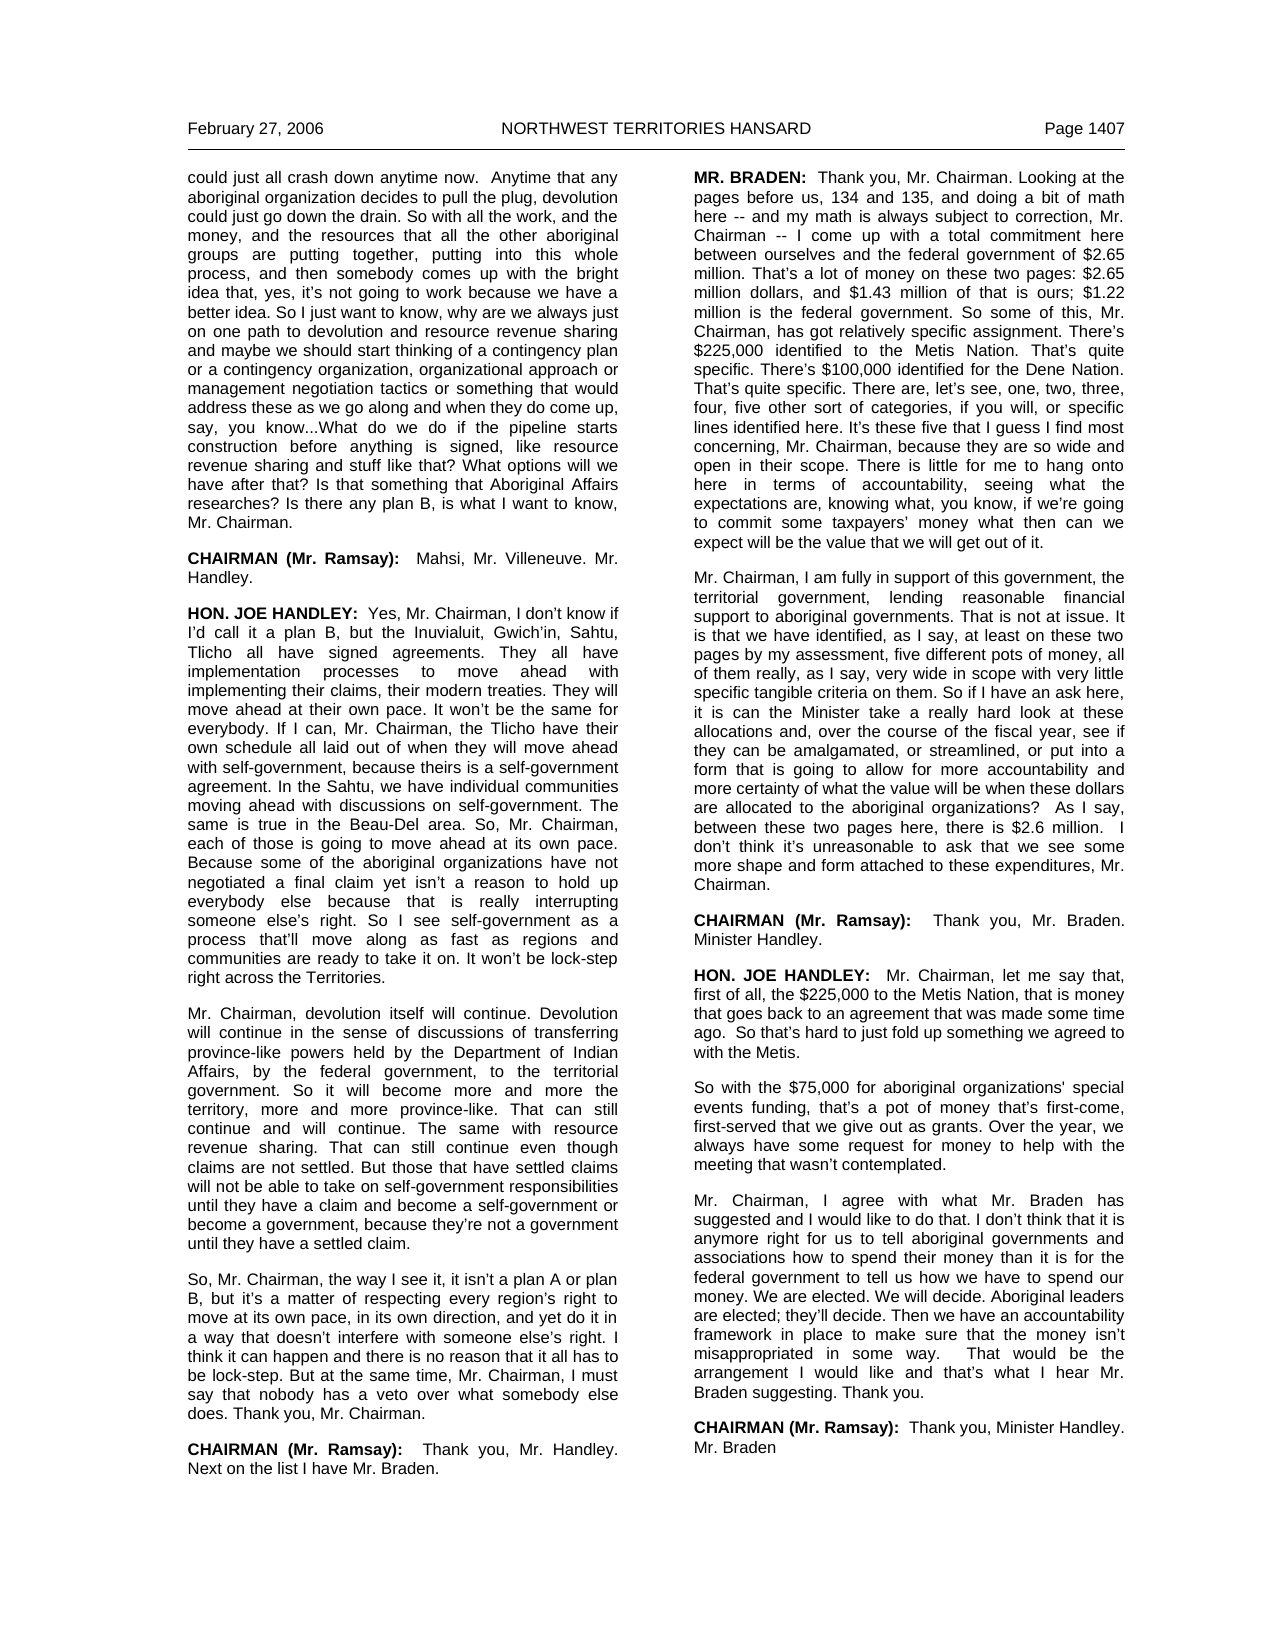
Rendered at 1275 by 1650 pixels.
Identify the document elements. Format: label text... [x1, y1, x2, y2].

text Mr. Chairman, I am fully in support of this government, the territorial government, lending reasonable financial support to aboriginal governments. That is not at issue. It is that we have identified, as I say, at least on these two pages by my assessment, five different pots of money, all of them really, as I say, very wide in scope with very little specific tangible criteria on them. So if I have an ask here, it is can the Minister take a really hard look at these allocations and, over the course of the fiscal year, see if they can be amalgamated, or streamlined, or put into a form that is going to allow for more accountability and more certainty of what the value will be when these dollars are allocated to the aboriginal organizations? As I say, between these two pages here, there is $2.6 million. I don’t think it’s unreasonable to ask that we see some more shape and form attached to these expenditures, Mr. Chairman. [694, 568, 1125, 894]
text CHAIRMAN (Mr. Ramsay): Thank you, Mr. Braden. Minister Handley. [694, 911, 1125, 949]
text CHAIRMAN (Mr. Ramsay): Thank you, Minister Handley. Mr. Braden [694, 1418, 1125, 1457]
text CHAIRMAN (Mr. Ramsay): Mahsi, Mr. Villeneuve. Mr. Handley. [187, 549, 619, 587]
text CHAIRMAN (Mr. Ramsay): Thank you, Mr. Handley. Next on the list I have Mr. Braden. [187, 1440, 619, 1478]
text HON. JOE HANDLEY: Yes, Mr. Chairman, I don’t know if I’d call it a plan B, but the Inuvialuit, Gwich’in, Sahtu, Tlicho all have signed agreements. They all have implementation processes to move ahead with implementing their claims, their modern treaties. They will move ahead at their own pace. It won’t be the same for everybody. If I can, Mr. Chairman, the Tlicho have their own schedule all laid out of when they will move ahead with self-government, because theirs is a self-government agreement. In the Sahtu, we have individual communities moving ahead with discussions on self-government. The same is true in the Beau-Del area. So, Mr. Chairman, each of those is going to move ahead at its own pace. Because some of the aboriginal organizations have not negotiated a final claim yet isn’t a reason to hold up everybody else because that is really interrupting someone else’s right. So I see self-government as a process that’ll move along as fast as regions and communities are ready to take it on. It won’t be lock-step right across the Territories. [187, 604, 619, 987]
text So with the $75,000 for aboriginal organizations' special events funding, that’s a pot of money that’s first-come, first-served that we give out as grants. Over the year, we always have some request for money to help with the meeting that wasn’t contemplated. [694, 1078, 1125, 1174]
text MR. BRADEN: Thank you, Mr. Chairman. Looking at the pages before us, 134 and 135, and doing a bit of math here -- and my math is always subject to correction, Mr. Chairman -- I come up with a total commitment here between ourselves and the federal government of $2.65 million. That’s a lot of money on these two pages: $2.65 million dollars, and $1.43 million of that is ours; $1.22 million is the federal government. So some of this, Mr. Chairman, has got relatively specific assignment. There’s $225,000 identified to the Metis Nation. That’s quite specific. There’s $100,000 identified for the Dene Nation. That’s quite specific. There are, let’s see, one, two, three, four, five other sort of categories, if you will, or specific lines identified here. It’s these five that I guess I find most concerning, Mr. Chairman, because they are so wide and open in their scope. There is little for me to hang onto here in terms of accountability, seeing what the expectations are, knowing what, you know, if we’re going to commit some taxpayers’ money what then can we expect will be the value that we will get out of it. [694, 168, 1125, 552]
text HON. JOE HANDLEY: Mr. Chairman, let me say that, first of all, the $225,000 to the Metis Nation, that is money that goes back to an agreement that was made some time ago. So that’s hard to just fold up something we agreed to with the Metis. [694, 966, 1125, 1062]
text So, Mr. Chairman, the way I see it, it isn’t a plan A or plan B, but it’s a matter of respecting every region’s right to move at its own pace, in its own direction, and yet do it in a way that doesn’t interfere with someone else’s right. I think it can happen and there is no reason that it all has to be lock-step. But at the same time, Mr. Chairman, I must say that nobody has a veto over what somebody else does. Thank you, Mr. Chairman. [187, 1270, 619, 1423]
text Mr. Chairman, devolution itself will continue. Devolution will continue in the sense of discussions of transferring province-like powers held by the Department of Indian Affairs, by the federal government, to the territorial government. So it will become more and more the territory, more and more province-like. That can still continue and will continue. The same with resource revenue sharing. That can still continue even though claims are not settled. But those that have settled claims will not be able to take on self-government responsibilities until they have a claim and become a self-government or become a government, because they’re not a government until they have a settled claim. [187, 1004, 619, 1253]
text Mr. Chairman, I agree with what Mr. Braden has suggested and I would like to do that. I don’t think that it is anymore right for us to tell aboriginal governments and associations how to spend their money than it is for the federal government to tell us how we have to spend our money. We are elected. We will decide. Aboriginal leaders are elected; they’ll decide. Then we have an accountability framework in place to make sure that the money isn’t misappropriated in some way. That would be the arrangement I would like and that’s what I hear Mr. Braden suggesting. Thank you. [694, 1191, 1125, 1402]
